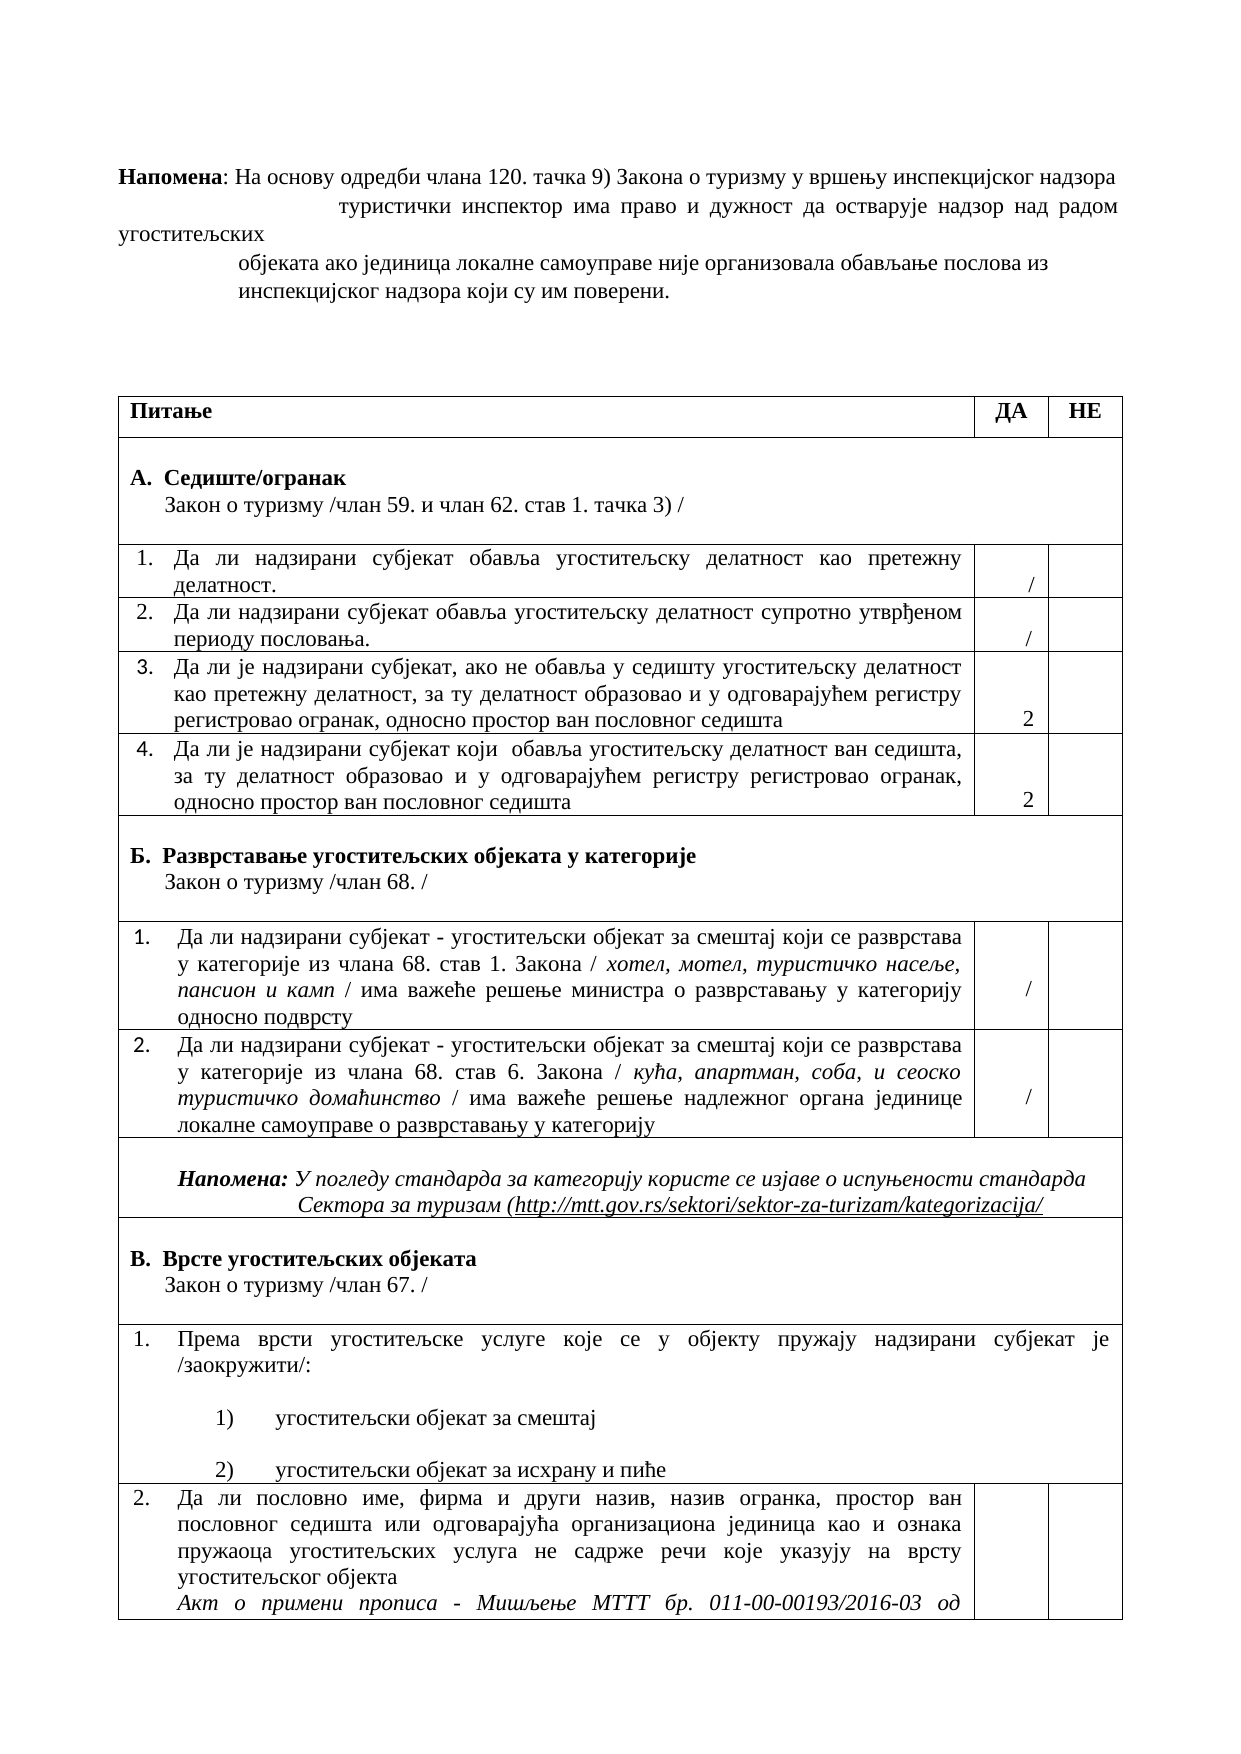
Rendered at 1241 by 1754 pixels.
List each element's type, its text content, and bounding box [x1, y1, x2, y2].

table_header ДА [975, 397, 1048, 437]
table_header НЕ [1049, 397, 1122, 437]
table_cell [1049, 734, 1122, 814]
table_cell В. Врсте угоститељских објеката Закон о туризму /члан 67. / [119, 1218, 1122, 1324]
table_cell [1049, 545, 1122, 597]
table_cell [119, 1484, 974, 1619]
table_cell / [975, 922, 1048, 1029]
table_cell [1049, 1030, 1122, 1137]
table_cell Да ли надзирани субјекат обавља угоститељску делатност супротно утврђеном периоду пословања. [119, 598, 974, 651]
table_cell 2 [975, 1484, 1048, 1619]
table_cell [1049, 922, 1122, 1029]
table_cell Да ли надзирани субјекат - угоститељски објекат за смештај који се разврстава у категорије из члана 68. став 1. Закона / хотел, мотел, туристичко насеље, пансион и камп / има важеће решење министра о разврставању у категорију односно подврсту [119, 922, 974, 1029]
table_header Питање [119, 397, 974, 437]
table_cell Напомена: У погледу стандарда за категорију користе се изјаве о испуњености стандарда Сектора за туризам (http://mtt.gov.rs/sektori/sektor-za-turizam/kategorizacija/ [119, 1138, 1122, 1217]
text Напомена: На основу одредби члана 120. тачка 9) Закона о туризму у вршењу инспекцијског надзора [118, 163, 1122, 189]
table_cell / [975, 598, 1048, 651]
text инспекцијског надзора који су им поверени. [118, 277, 1122, 303]
table_cell А. Седиште/огранак Закон о туризму /члан 59. и члан 62. став 1. тачка 3) / [119, 438, 1122, 543]
table_cell Да ли надзирани субјекат - угоститељски објекат за смештај који се разврстава у категорије из члана 68. став 6. Закона / кућа, апартман, соба, и сеоско туристичко домаћинство / има важеће решење надлежног органа јединице локалне самоуправе о разврставању у категорију [119, 1030, 974, 1137]
table_cell [1049, 1484, 1122, 1619]
text туристички инспектор има право и дужност да остварује надзор над радом угоститељских [118, 192, 1122, 246]
table_cell Да ли je надзирани субјекат, ако не обавља у седишту угоститељску делатност као претежну делатност, за ту делатност образовао и у одговарајућем регистру регистровао огранак, односно простор ван пословног седишта [119, 652, 974, 733]
text објеката ако јединица локалне самоуправе није организовала обављање послова из [118, 248, 1122, 275]
table_cell / [975, 1030, 1048, 1137]
table_cell Да ли je надзирани субјекат који обавља угоститељску делатност ван седишта, за ту делатност образовао и у одговарајућем регистру регистровао огранак, односно простор ван пословног седишта [119, 734, 974, 814]
table_cell Према врсти угоститељске услуге које се у објекту пружају надзирани субјекат је /заокружити/: угоститељски објекат за смештај угоститељски објекат за исхрану и пиће [119, 1325, 1122, 1483]
table_cell Да ли надзирани субјекат обавља угоститељску делатност као претежну делатност. [119, 545, 974, 597]
table_cell [1049, 598, 1122, 651]
table_cell 2 [975, 734, 1048, 814]
table_cell Б. Разврставање угоститељских објеката у категорије Закон о туризму /члан 68. / [119, 816, 1122, 921]
table_cell 2 [975, 652, 1048, 733]
table_cell / [975, 545, 1048, 597]
table_cell [1049, 652, 1122, 733]
